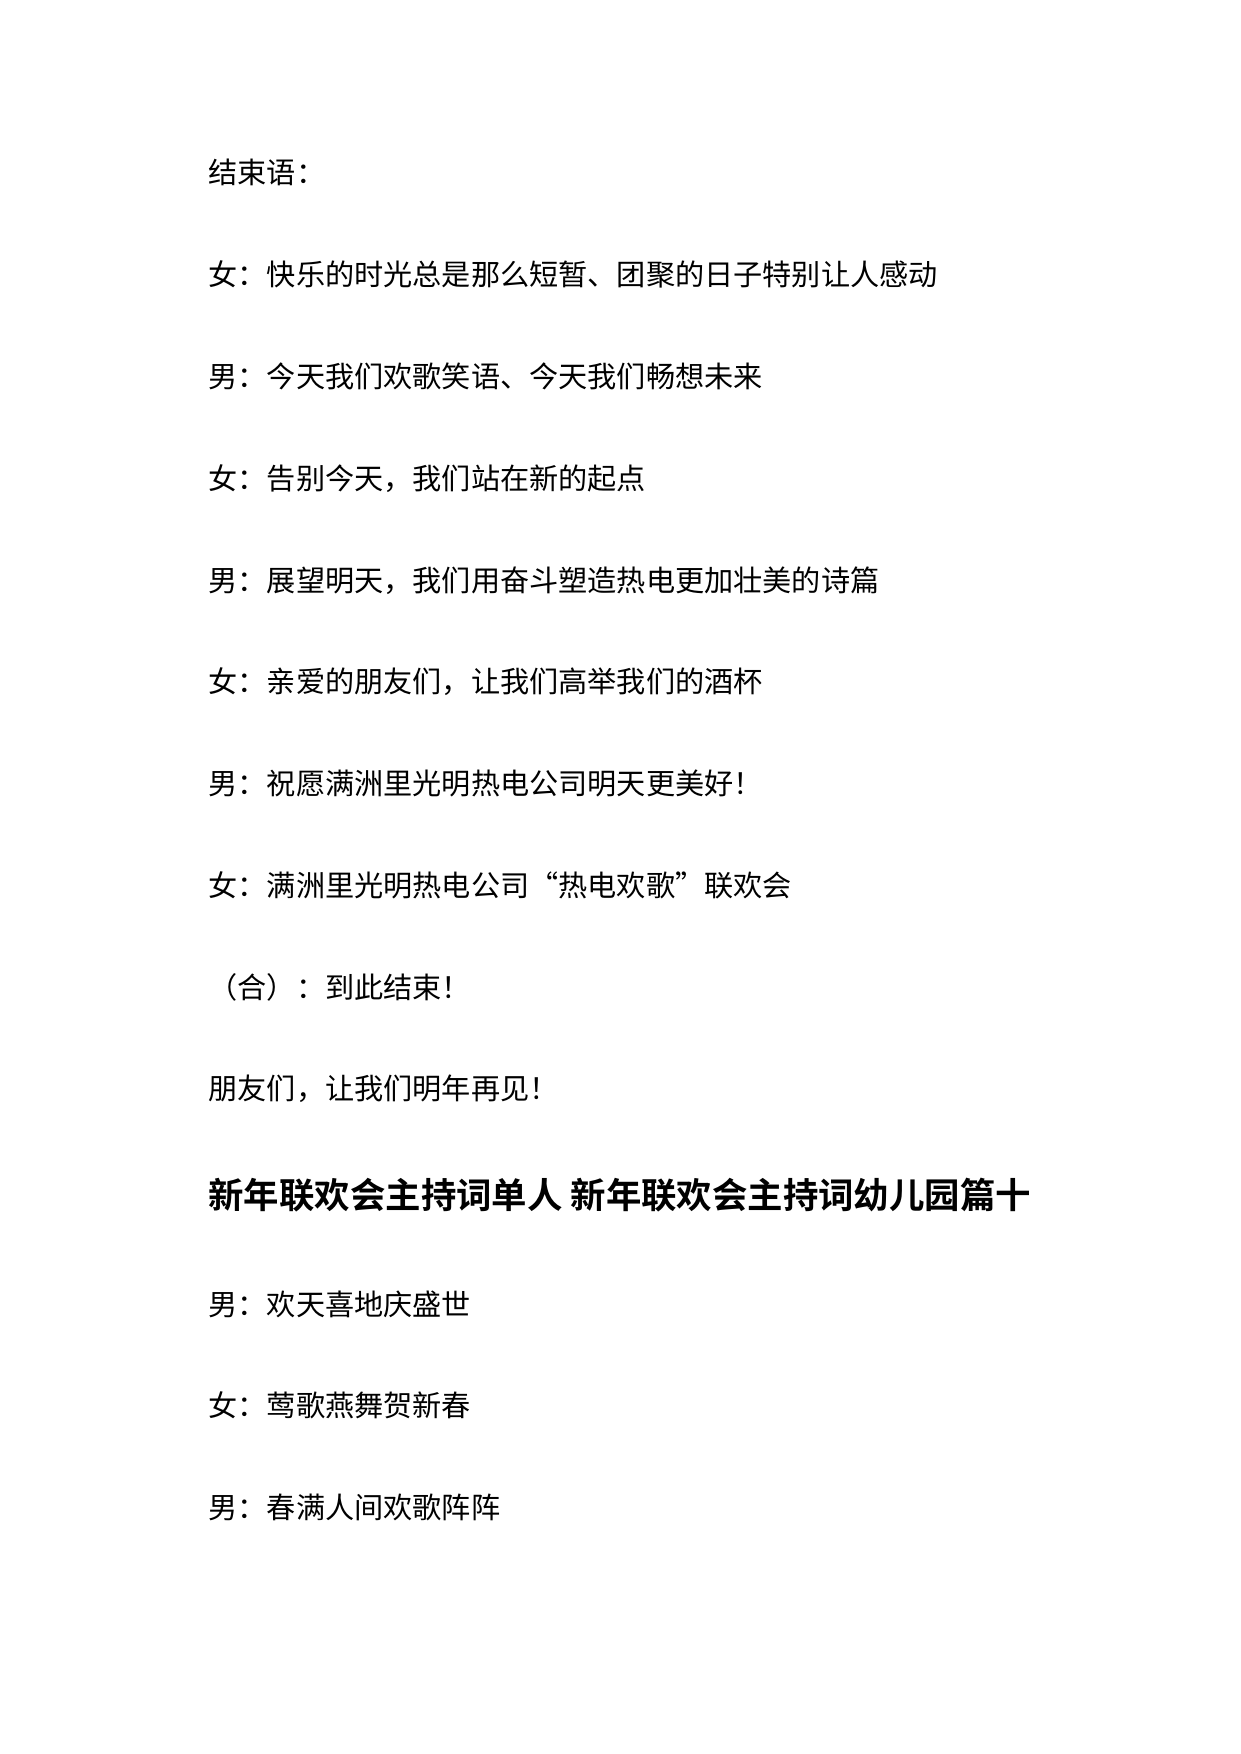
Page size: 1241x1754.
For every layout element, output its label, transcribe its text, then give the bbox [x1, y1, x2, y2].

text 女：亲爱的朋友们，让我们高举我们的酒杯 [150, 659, 1090, 701]
text 女：满洲里光明热电公司“热电欢歌”联欢会 [150, 862, 1090, 905]
text 女：告别今天，我们站在新的起点 [150, 455, 1090, 498]
text 女：快乐的时光总是那么短暂、团聚的日子特别让人感动 [150, 252, 1090, 294]
text 男：春满人间欢歌阵阵 [150, 1485, 1090, 1527]
text 新年联欢会主持词单人 新年联欢会主持词幼儿园篇十 [150, 1168, 1090, 1219]
text 结束语： [150, 150, 1090, 192]
text 男：展望明天，我们用奋斗塑造热电更加壮美的诗篇 [150, 557, 1090, 599]
text 男：欢天喜地庆盛世 [150, 1281, 1090, 1323]
text 女：莺歌燕舞贺新春 [150, 1383, 1090, 1425]
text 男：今天我们欢歌笑语、今天我们畅想未来 [150, 353, 1090, 396]
text 男：祝愿满洲里光明热电公司明天更美好！ [150, 761, 1090, 803]
text 朋友们，让我们明年再见！ [150, 1066, 1090, 1108]
text （合）：到此结束！ [150, 964, 1090, 1006]
